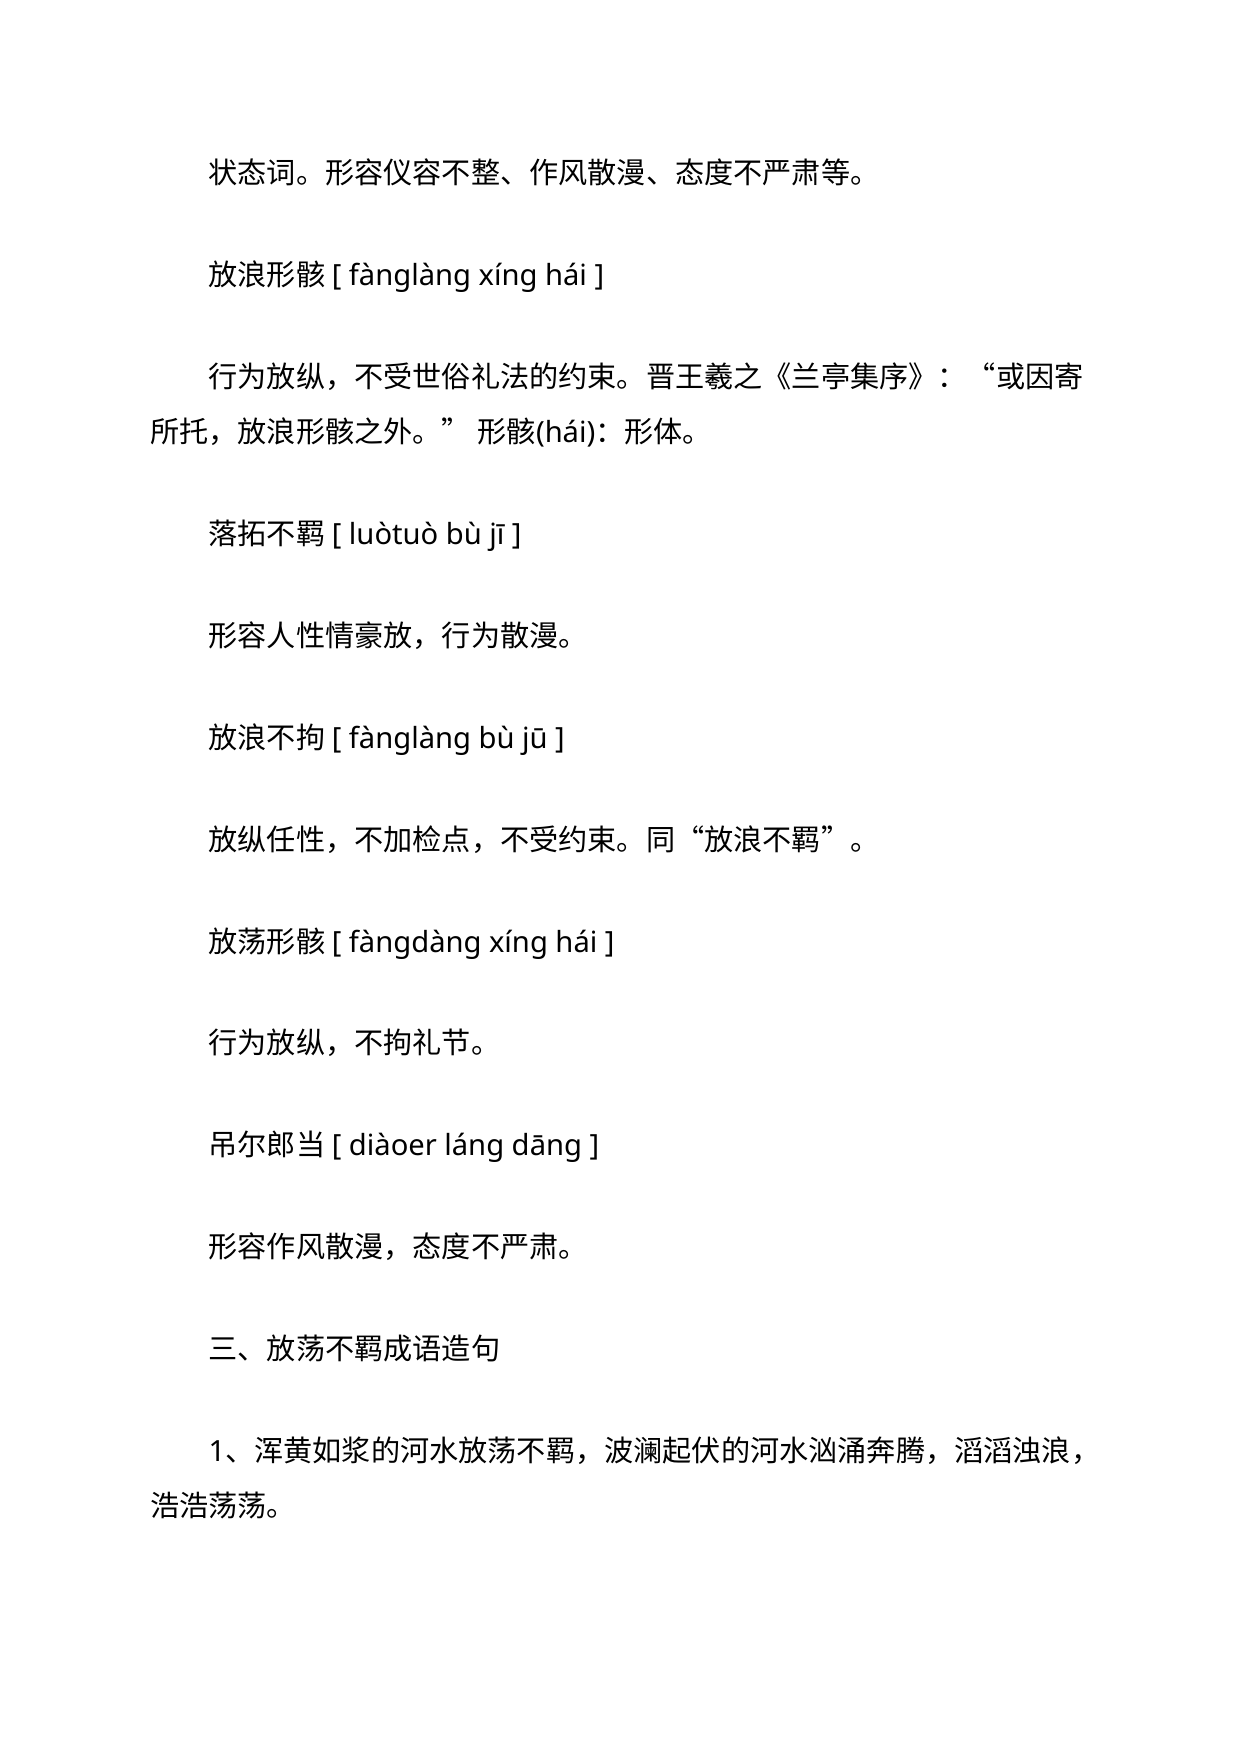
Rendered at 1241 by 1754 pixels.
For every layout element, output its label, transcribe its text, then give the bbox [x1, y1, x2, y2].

text 行为放纵，不拘礼节。 [150, 1020, 1090, 1062]
text 行为放纵，不受世俗礼法的约束。晋王羲之《兰亭集序》：“或因寄所托，放浪形骸之外。” 形骸(hái)：形体。 [150, 354, 1090, 451]
text 放纵任性，不加检点，不受约束。同“放浪不羁”。 [150, 816, 1090, 859]
text 状态词。形容仪容不整、作风散漫、态度不严肃等。 [150, 150, 1090, 192]
text 放浪不拘 [ fànglàng bù jū ] [150, 714, 1090, 757]
text 三、放荡不羁成语造句 [150, 1326, 1090, 1368]
text 吊尔郎当 [ diàoer láng dāng ] [150, 1122, 1090, 1164]
text 落拓不羁 [ luòtuò bù jī ] [150, 511, 1090, 553]
text 放浪形骸 [ fànglàng xíng hái ] [150, 252, 1090, 294]
text 形容作风散漫，态度不严肃。 [150, 1224, 1090, 1266]
text 形容人性情豪放，行为散漫。 [150, 613, 1090, 655]
text 放荡形骸 [ fàngdàng xíng hái ] [150, 918, 1090, 961]
text 1、浑黄如浆的河水放荡不羁，波澜起伏的河水汹涌奔腾，滔滔浊浪，浩浩荡荡。 [150, 1427, 1090, 1525]
